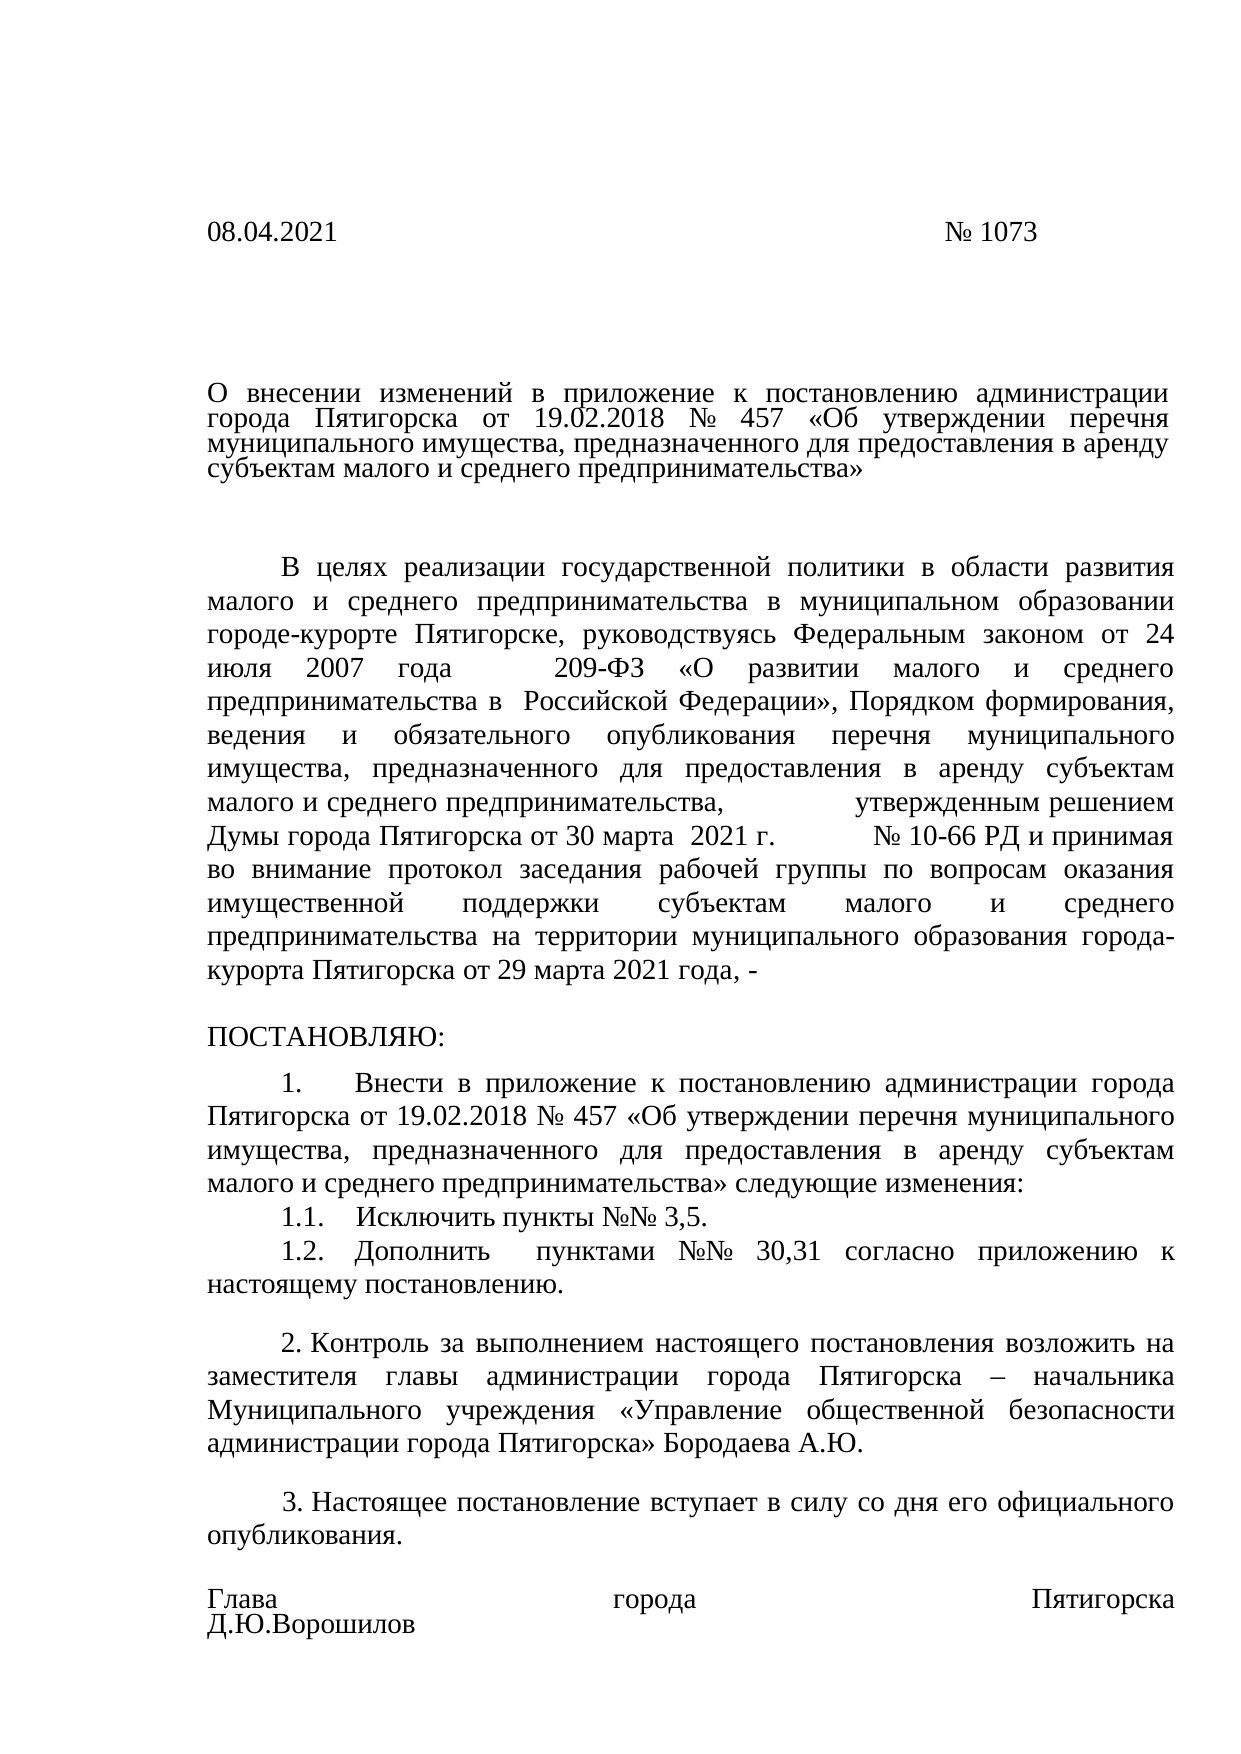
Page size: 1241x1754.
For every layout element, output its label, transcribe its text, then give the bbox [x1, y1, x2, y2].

table_header О внесении изменений в приложение к постановлению администрации города Пятигорска от 19.02.2018 № 457 «Об утверждении перечня муниципального имущества, предназначенного для предоставления в аренду субъектам малого и среднего предпринимательства» [196, 383, 1181, 549]
list Внести в приложение к постановлению администрации города Пятигорска от 19.02.2018 № 457 «Об утверждении перечня муниципального имущества, предназначенного для предоставления в аренду субъектам малого и среднего предпринимательства» следующие изменения: [207, 1065, 1175, 1199]
list Контроль за выполнением настоящего постановления возложить на заместителя главы администрации города Пятигорска – начальника Муниципального учреждения «Управление общественной безопасности администрации города Пятигорска» Бородаева А.Ю. [207, 1325, 1175, 1459]
list Настоящее постановление вступает в силу со дня его официального опубликования. [207, 1484, 1175, 1551]
list Исключить пункты №№ 3,5. [281, 1199, 1175, 1233]
text ПОСТАНОВЛЯЮ: [207, 1019, 1175, 1053]
text Глава города Пятигорска Д.Ю.Ворошилов [207, 1589, 1175, 1639]
text 08.04.2021 № 1073 [207, 215, 1175, 248]
list Дополнить пунктами №№ 30,31 согласно приложению к настоящему постановлению. [207, 1233, 1175, 1300]
text В целях реализации государственной политики в области развития малого и среднего предпринимательства в муниципальном образовании городе-курорте Пятигорске, руководствуясь Федеральным законом от 24 июля 2007 года 209-ФЗ «О развитии малого и среднего предпринимательства в Российской Федерации», Порядком формирования, ведения и обязательного опубликования перечня муниципального имущества, предназначенного для предоставления в аренду субъектам малого и среднего предпринимательства, утвержденным решением Думы города Пятигорска от 30 марта 2021 г. № 10-66 РД и принимая во внимание протокол заседания рабочей группы по вопросам оказания имущественной поддержки субъектам малого и среднего предпринимательства на территории муниципального образования города-курорта Пятигорска от 29 марта 2021 года, - [207, 549, 1175, 986]
